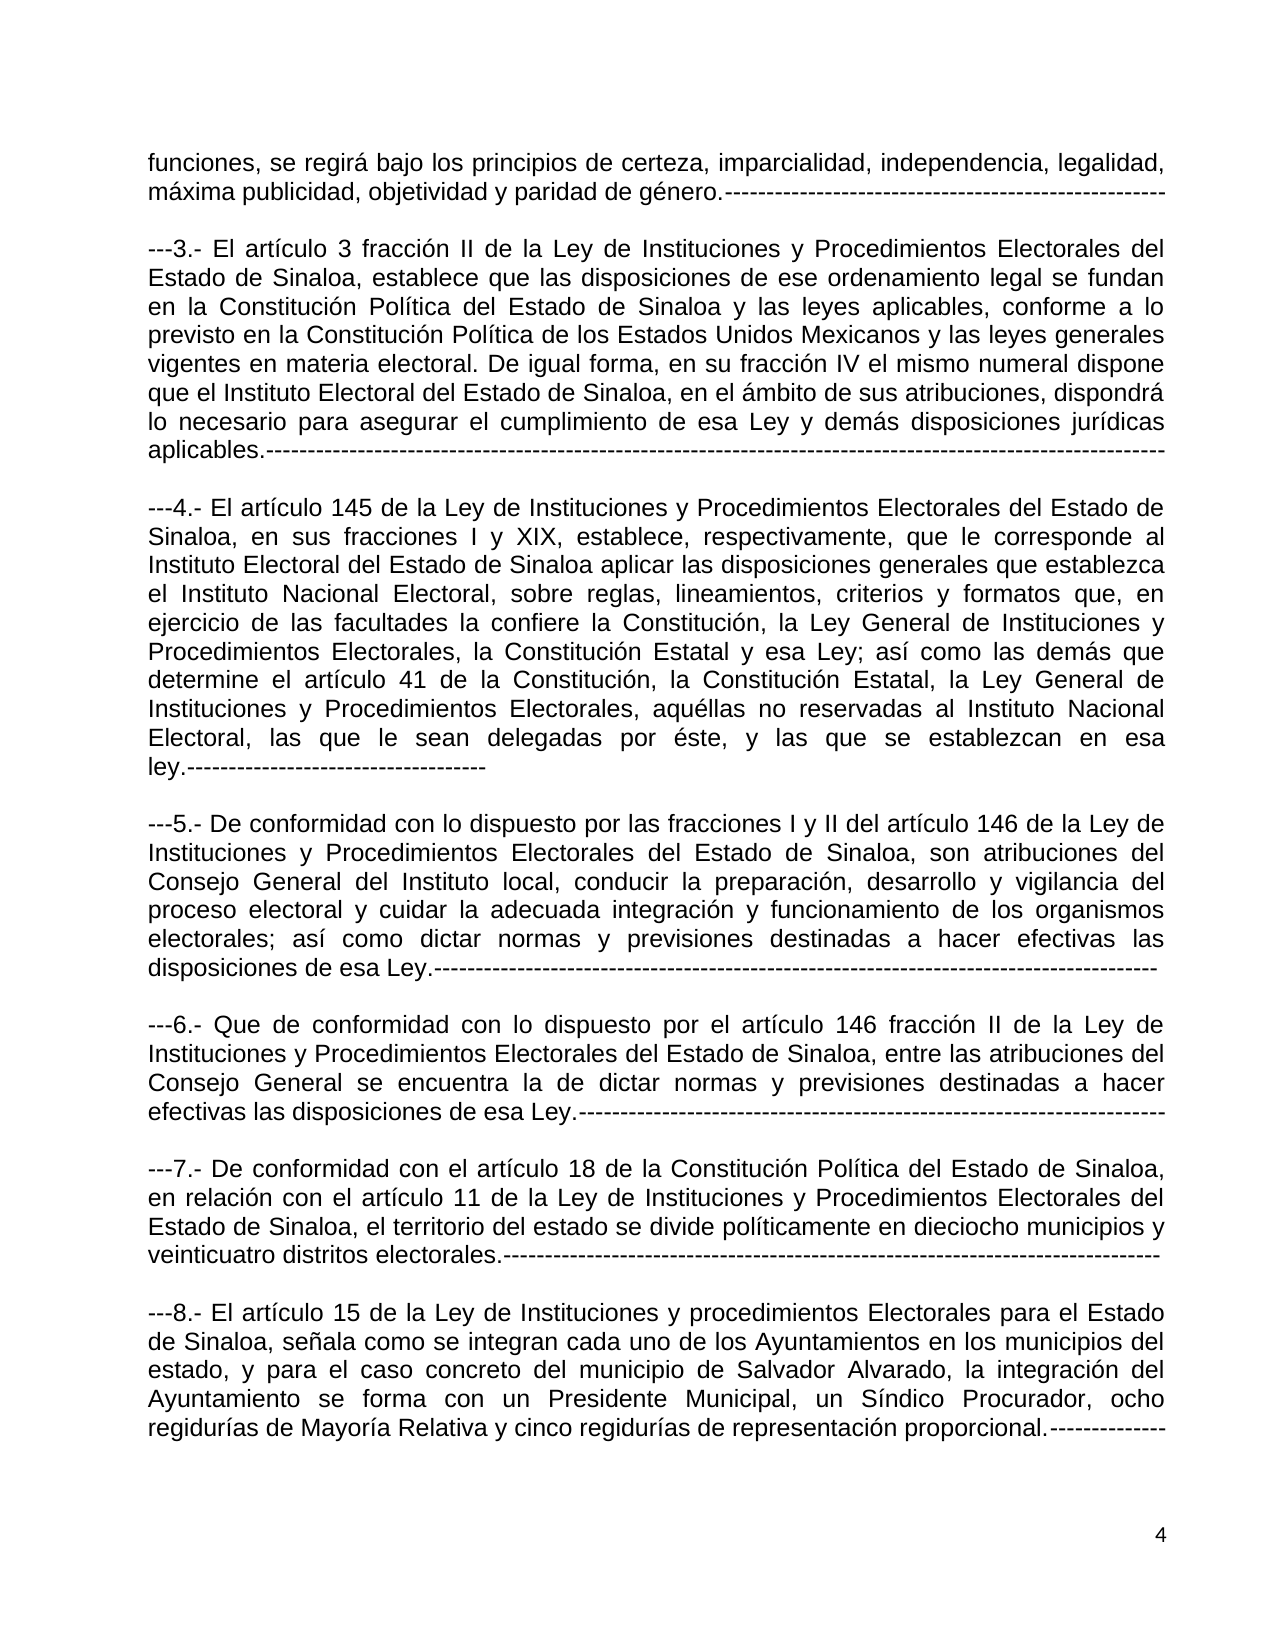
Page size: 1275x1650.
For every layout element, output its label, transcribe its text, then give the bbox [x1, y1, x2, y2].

text ---8.- El artículo 15 de la Ley de Instituciones y procedimientos Electorales para el Estado de Sinaloa, señala como se integran cada uno de los Ayuntamientos en los municipios del estado, y para el caso concreto del municipio de Salvador Alvarado, la integración del Ayuntamiento se forma con un Presidente Municipal, un Síndico Procurador, ocho regidurías de Mayoría Relativa y cinco regidurías de representación proporcional. [148, 1298, 1167, 1441]
text ---7.- De conformidad con el artículo 18 de la Constitución Política del Estado de Sinaloa, en relación con el artículo 11 de la Ley de Instituciones y Procedimientos Electorales del Estado de Sinaloa, el territorio del estado se divide políticamente en dieciocho municipios y veinticuatro distritos electorales.------------------------------------------------------------------------------- [148, 1154, 1167, 1269]
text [148, 148, 1167, 205]
text ---5.- De conformidad con lo dispuesto por las fracciones I y II del artículo 146 de la Ley de Instituciones y Procedimientos Electorales del Estado de Sinaloa, son atribuciones del Consejo General del Instituto local, conducir la preparación, desarrollo y vigilancia del proceso electoral y cuidar la adecuada integración y funcionamiento de los organismos electorales; así como dictar normas y previsiones destinadas a hacer efectivas las disposiciones de esa Ley.--------------------------------------------------------------------------------------- [148, 809, 1167, 981]
text ---4.- El artículo 145 de la Ley de Instituciones y Procedimientos Electorales del Estado de Sinaloa, en sus fracciones I y XIX, establece, respectivamente, que le corresponde al Instituto Electoral del Estado de Sinaloa aplicar las disposiciones generales que establezca el Instituto Nacional Electoral, sobre reglas, lineamientos, criterios y formatos que, en ejercicio de las facultades la confiere la Constitución, la Ley General de Instituciones y Procedimientos Electorales, la Constitución Estatal y esa Ley; así como las demás que determine el artículo 41 de la Constitución, la Constitución Estatal, la Ley General de Instituciones y Procedimientos Electorales, aquéllas no reservadas al Instituto Nacional Electoral, las que le sean delegadas por éste, y las que se establezcan en esa ley.------------------------------------ [148, 493, 1167, 780]
text ---3.- El artículo 3 fracción II de la Ley de Instituciones y Procedimientos Electorales del Estado de Sinaloa, establece que las disposiciones de ese ordenamiento legal se fundan en la Constitución Política del Estado de Sinaloa y las leyes aplicables, conforme a lo previsto en la Constitución Política de los Estados Unidos Mexicanos y las leyes generales vigentes en materia electoral. De igual forma, en su fracción IV el mismo numeral dispone que el Instituto Electoral del Estado de Sinaloa, en el ámbito de sus atribuciones, dispondrá lo necesario para asegurar el cumplimiento de esa Ley y demás disposiciones jurídicas aplicables. [148, 234, 1167, 464]
text ---6.- Que de conformidad con lo dispuesto por el artículo 146 fracción II de la Ley de Instituciones y Procedimientos Electorales del Estado de Sinaloa, entre las atribuciones del Consejo General se encuentra la de dictar normas y previsiones destinadas a hacer efectivas las disposiciones de esa Ley. [148, 1010, 1167, 1125]
